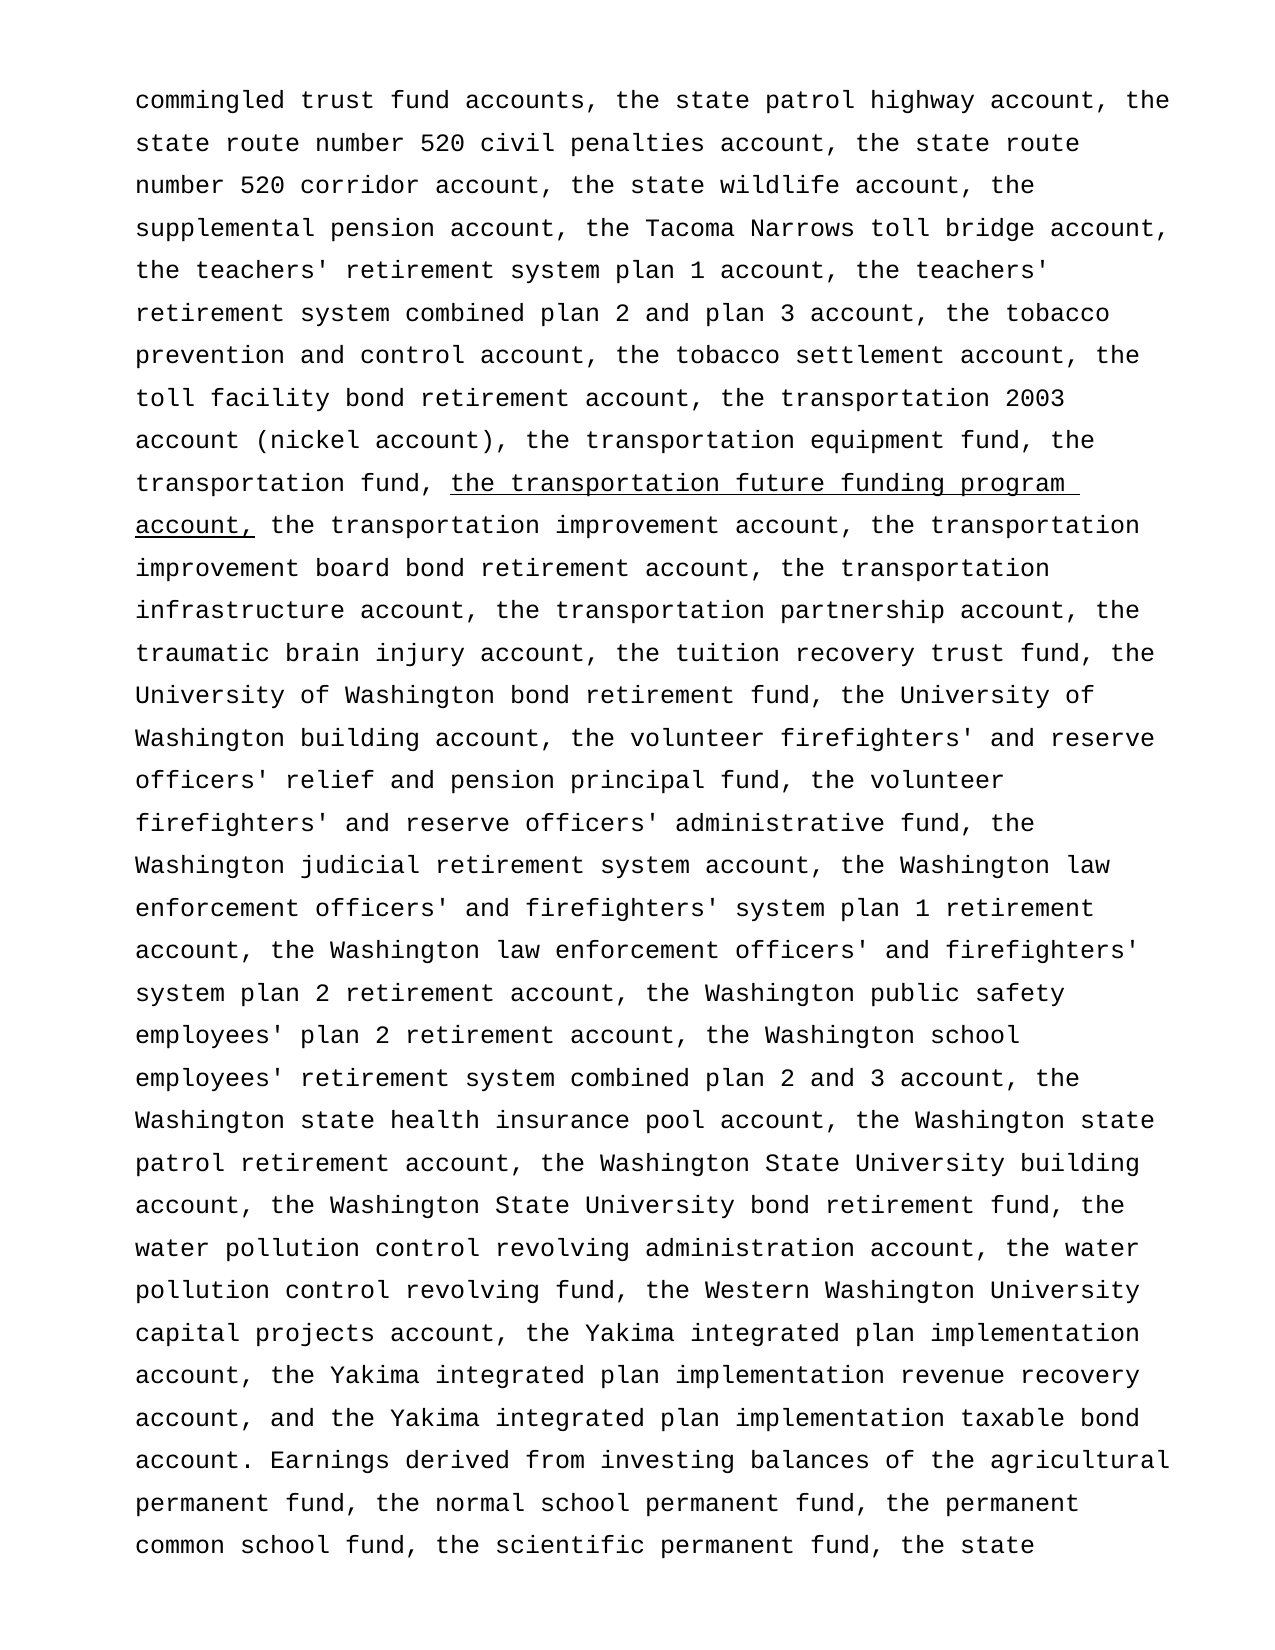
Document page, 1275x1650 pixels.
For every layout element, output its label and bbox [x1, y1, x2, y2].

text [135, 75, 1170, 1562]
